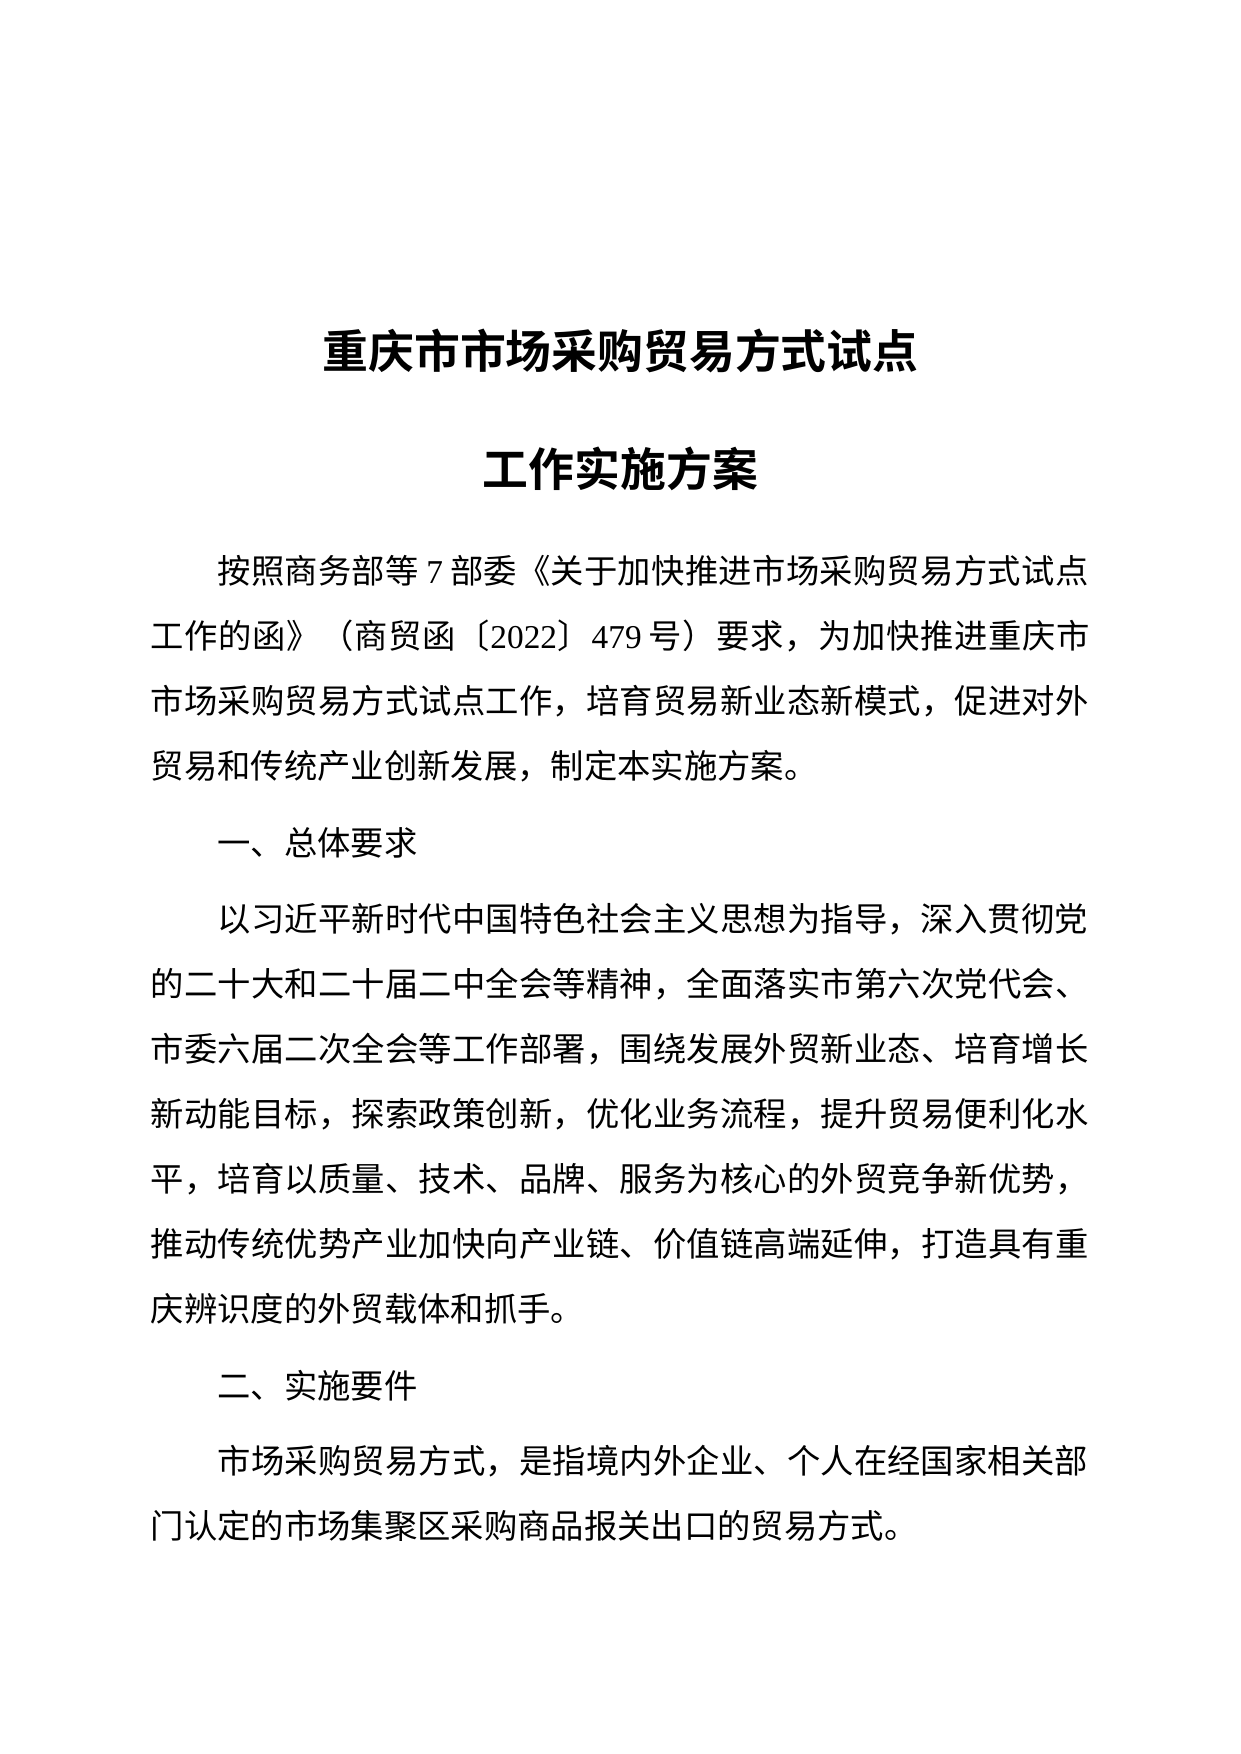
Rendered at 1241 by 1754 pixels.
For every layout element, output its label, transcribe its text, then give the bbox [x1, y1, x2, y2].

text 一、总体要求 [151, 809, 1089, 874]
text 市场采购贸易方式，是指境内外企业、个人在经国家相关部门认定的市场集聚区采购商品报关出口的贸易方式。 [151, 1427, 1089, 1557]
text 按照商务部等7部委《关于加快推进市场采购贸易方式试点工作的函》（商贸函〔2022〕479号）要求，为加快推进重庆市市场采购贸易方式试点工作，培育贸易新业态新模式，促进对外贸易和传统产业创新发展，制定本实施方案。 [151, 536, 1089, 796]
text 以习近平新时代中国特色社会主义思想为指导，深入贯彻党的二十大和二十届二中全会等精神，全面落实市第六次党代会、市委六届二次全会等工作部署，围绕发展外贸新业态、培育增长新动能目标，探索政策创新，优化业务流程，提升贸易便利化水平，培育以质量、技术、品牌、服务为核心的外贸竞争新优势，推动传统优势产业加快向产业链、价值链高端延伸，打造具有重庆辨识度的外贸载体和抓手。 [151, 884, 1089, 1339]
text 工作实施方案 [151, 418, 1089, 515]
text 重庆市市场采购贸易方式试点 [151, 299, 1089, 397]
text 二、实施要件 [151, 1352, 1089, 1417]
